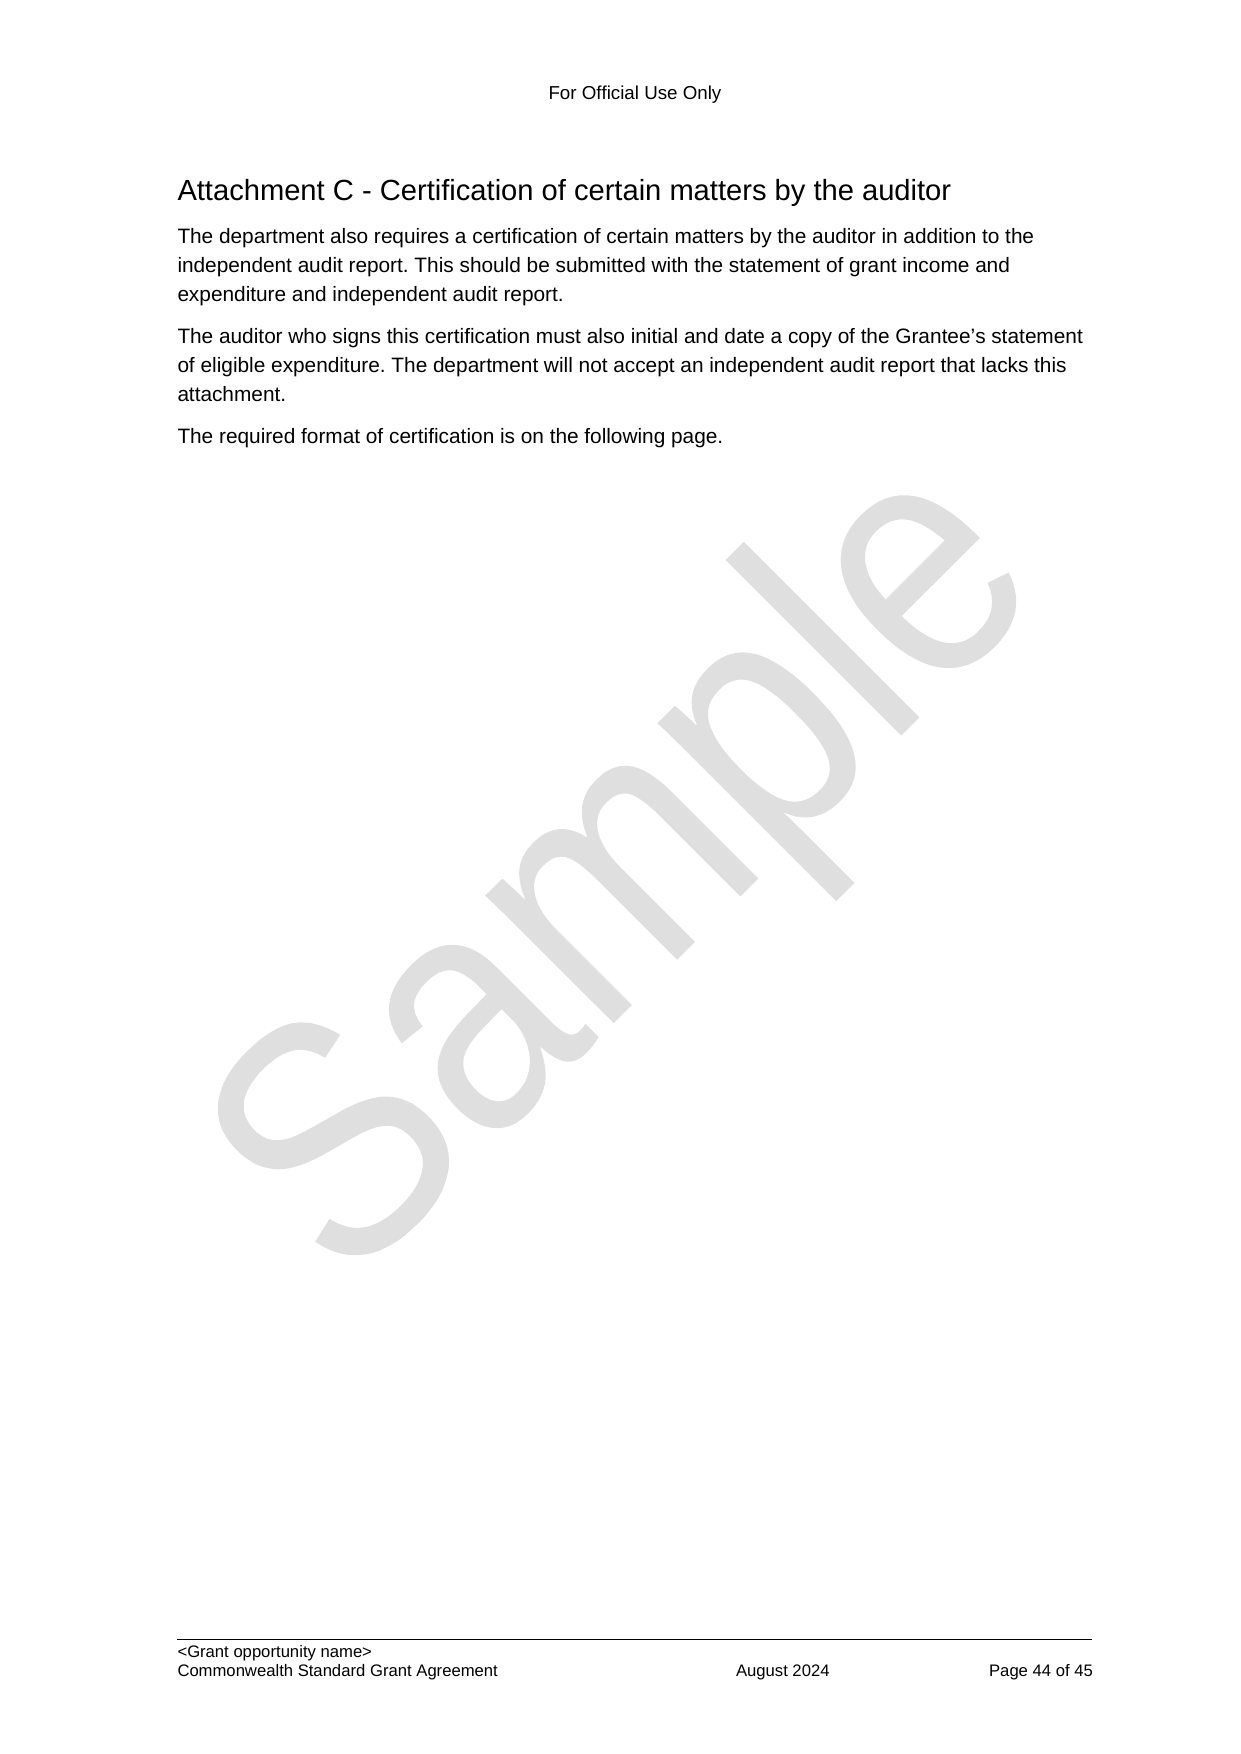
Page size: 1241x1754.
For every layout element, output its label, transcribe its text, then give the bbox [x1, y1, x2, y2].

text The auditor who signs this certification must also initial and date a copy of the Grantee’s statement of eligible expenditure. The department will not accept an independent audit report that lacks this attachment. [177, 319, 1092, 406]
text The required format of certification is on the following page. [177, 419, 1092, 448]
subtitle Attachment C - Certification of certain matters by the auditor [177, 173, 1092, 206]
text The department also requires a certification of certain matters by the auditor in addition to the independent audit report. This should be submitted with the statement of grant income and expenditure and independent audit report. [177, 219, 1092, 306]
